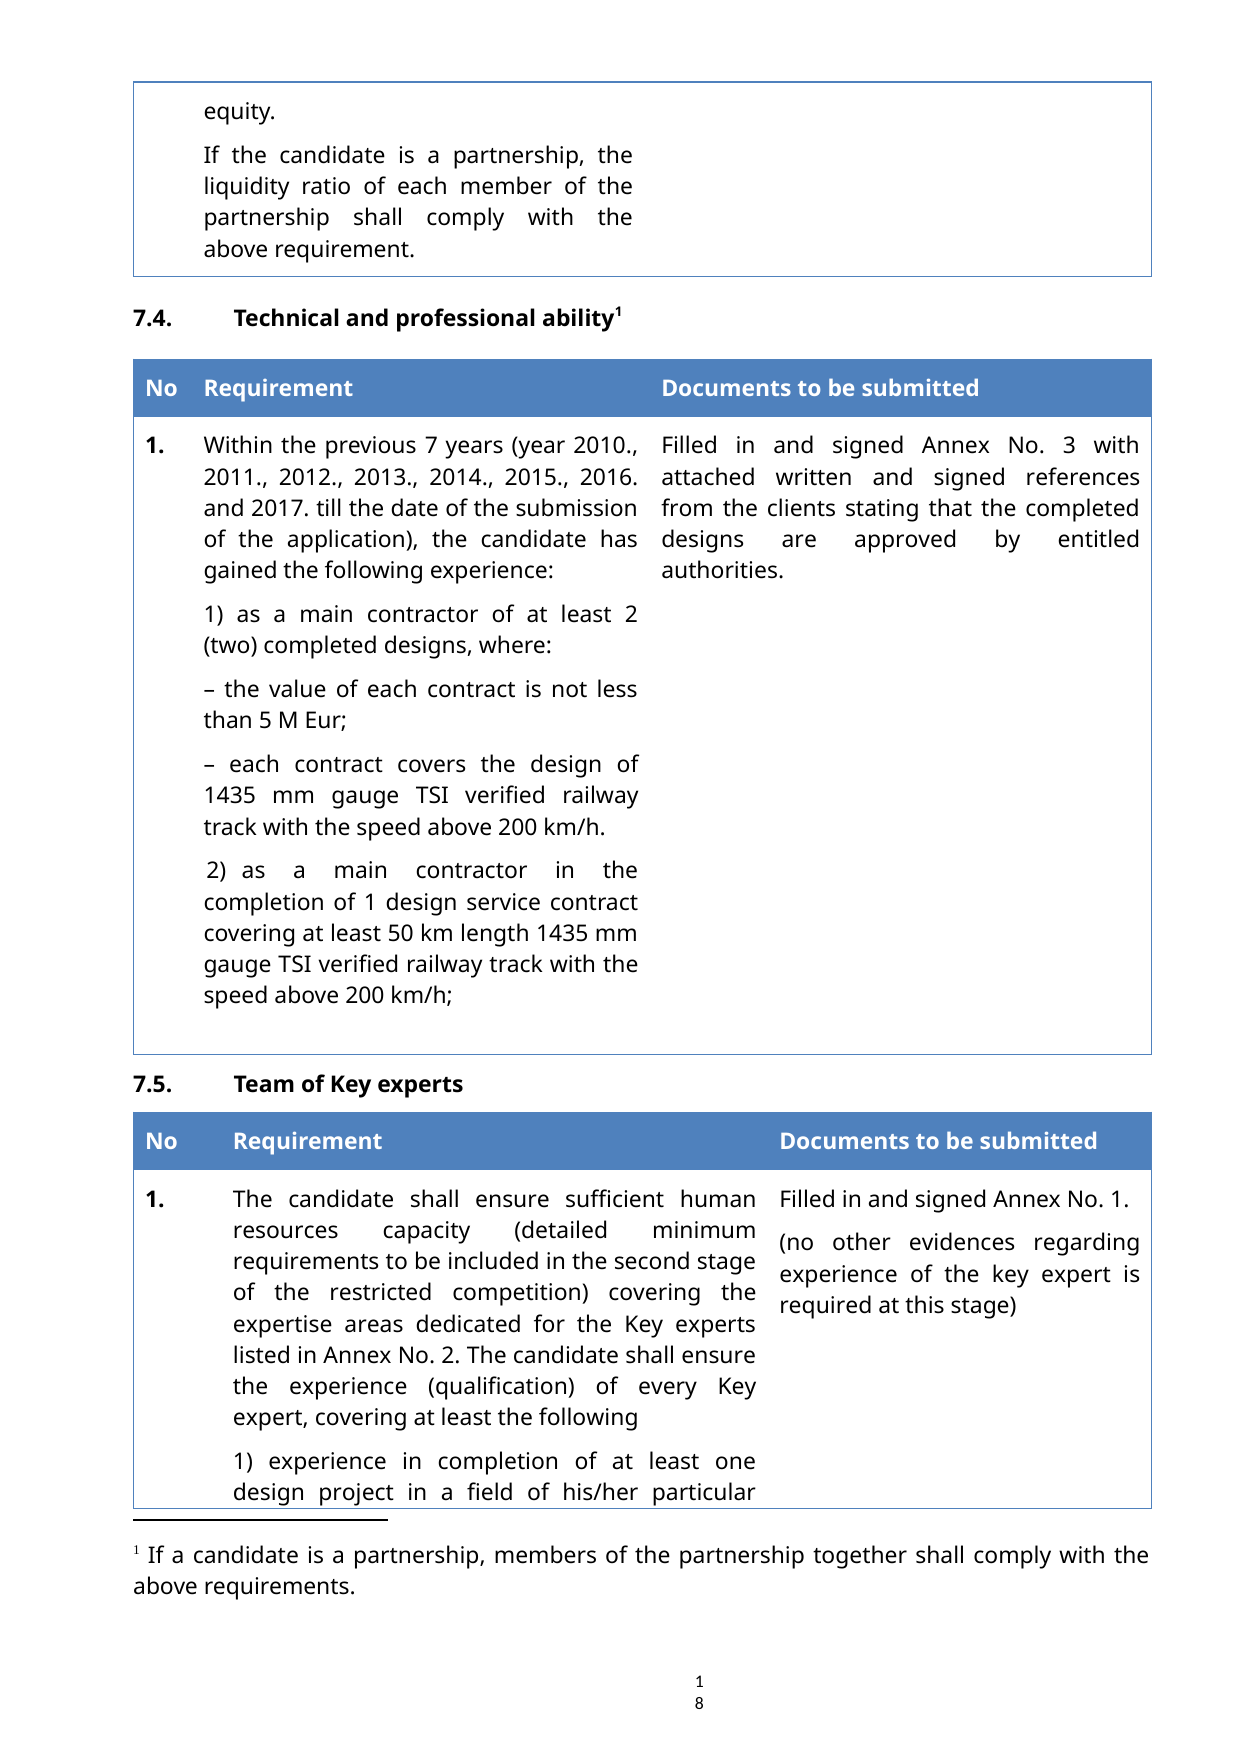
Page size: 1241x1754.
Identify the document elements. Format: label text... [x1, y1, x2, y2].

table_header Documents to be submitted [768, 1113, 1151, 1169]
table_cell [221, 1170, 768, 1507]
list Team of Key experts [133, 1068, 1151, 1099]
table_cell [644, 83, 1151, 276]
table_header No [134, 1113, 221, 1169]
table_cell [192, 83, 644, 276]
table_cell Filled in and signed Annex No. 3 with attached written and signed references from the clients stating that the completed designs are approved by entitled authorities. [650, 417, 1151, 1054]
table_cell [134, 83, 192, 276]
table_header Requirement [221, 1113, 768, 1169]
table_header Requirement [192, 360, 650, 416]
table_cell [134, 1170, 221, 1507]
table_cell Within the previous 7 years (year 2010., 2011., 2012., 2013., 2014., 2015., 2016. and 2017. till the date of the submission of the application), the candidate has gained the following experience: 1) as a main contractor of at least 2 (two) completed designs, where: – the value of each contract is not less than 5 M Eur; – each contract covers the design of 1435 mm gauge TSI verified railway track with the speed above 200 km/h. as a main contractor in the completion of 1 design service contract covering at least 50 km length 1435 mm gauge TSI verified railway track with the speed above 200 km/h; [192, 417, 650, 1054]
table_header No [134, 360, 192, 416]
table_header Documents to be submitted [650, 360, 1151, 416]
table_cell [768, 1170, 1151, 1507]
list Technical and professional ability [133, 302, 1151, 333]
table_cell [134, 417, 192, 1054]
